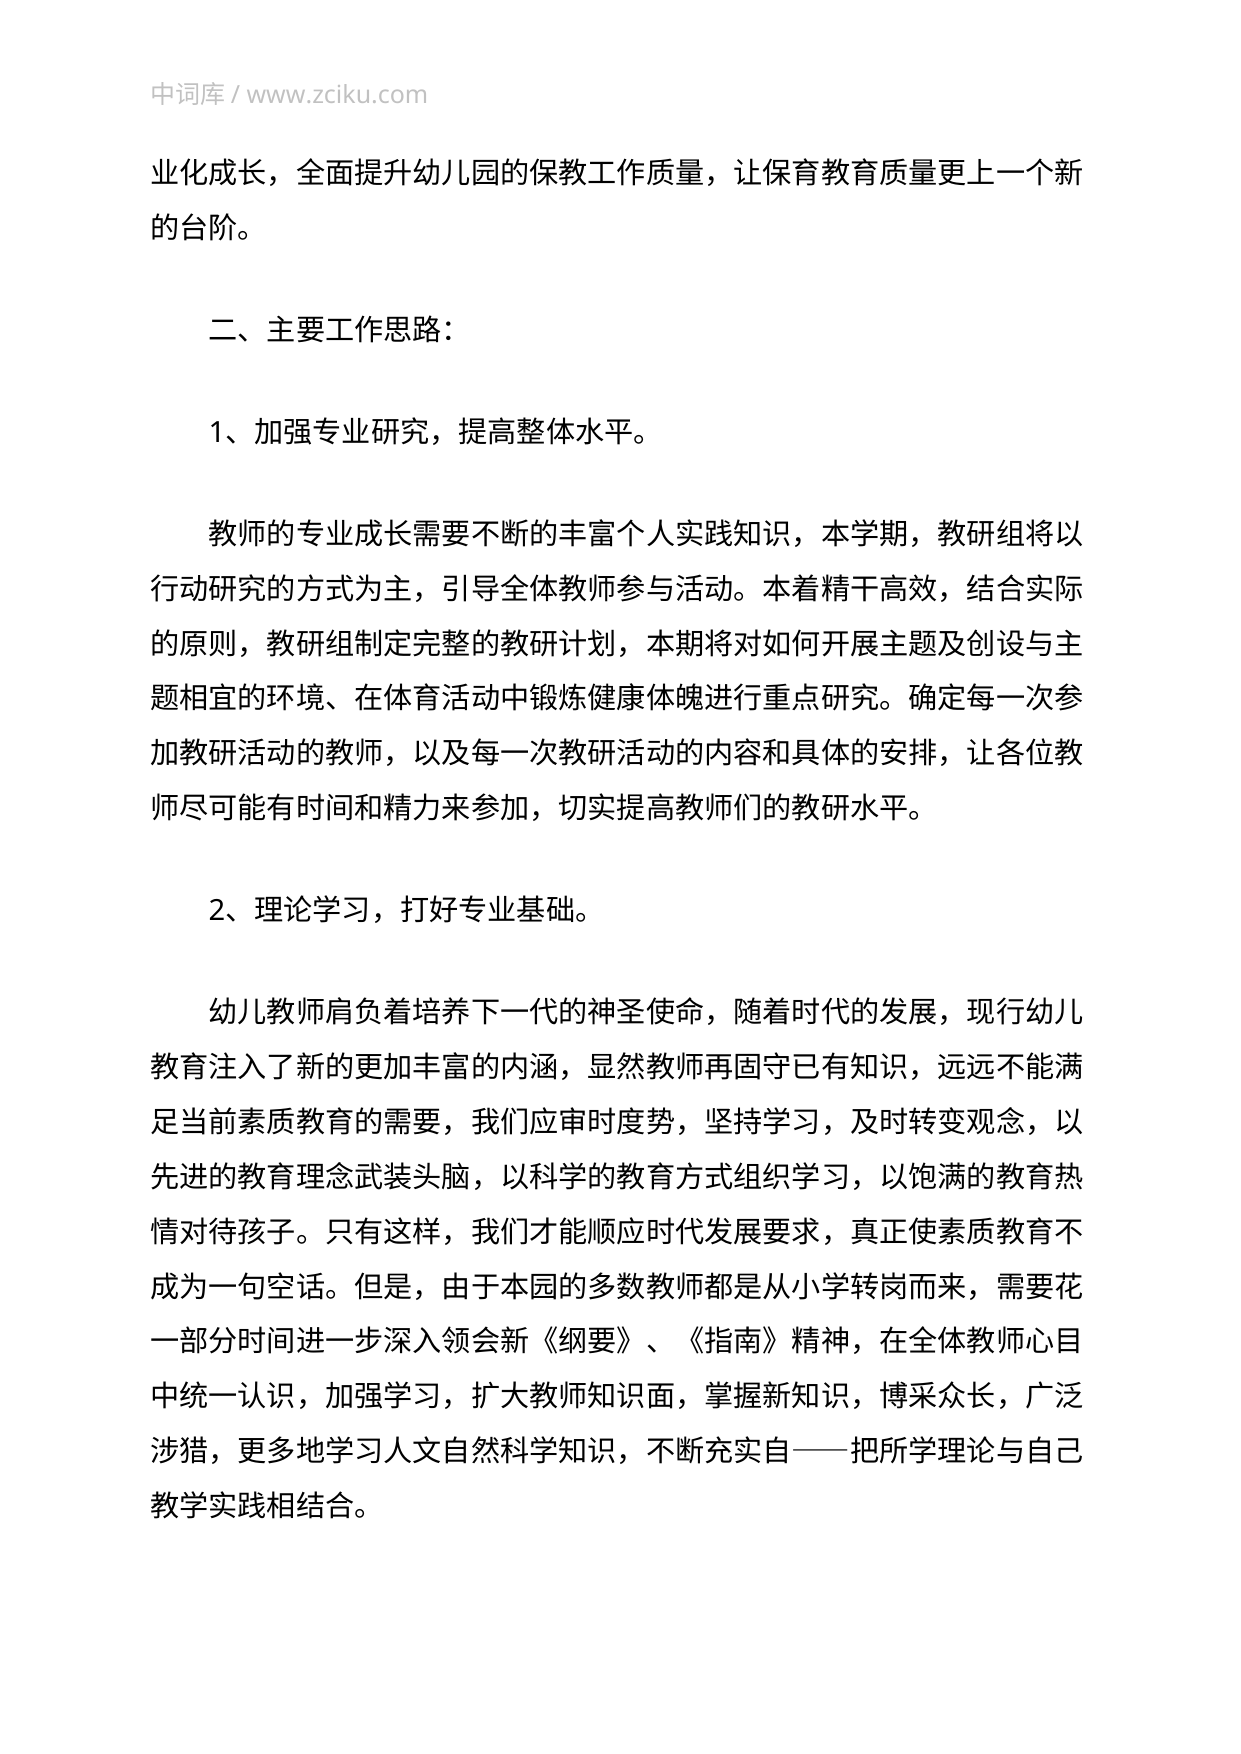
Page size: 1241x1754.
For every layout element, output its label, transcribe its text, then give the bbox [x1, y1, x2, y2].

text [150, 150, 1090, 247]
text 教师的专业成长需要不断的丰富个人实践知识，本学期，教研组将以行动研究的方式为主，引导全体教师参与活动。本着精干高效，结合实际的原则，教研组制定完整的教研计划，本期将对如何开展主题及创设与主题相宜的环境、在体育活动中锻炼健康体魄进行重点研究。确定每一次参加教研活动的教师，以及每一次教研活动的内容和具体的安排，让各位教师尽可能有时间和精力来参加，切实提高教师们的教研水平。 [150, 510, 1090, 827]
text 幼儿教师肩负着培养下一代的神圣使命，随着时代的发展，现行幼儿教育注入了新的更加丰富的内涵，显然教师再固守已有知识，远远不能满足当前素质教育的需要，我们应审时度势，坚持学习，及时转变观念，以先进的教育理念武装头脑，以科学的教育方式组织学习，以饱满的教育热情对待孩子。只有这样，我们才能顺应时代发展要求，真正使素质教育不成为一句空话。但是，由于本园的多数教师都是从小学转岗而来，需要花一部分时间进一步深入领会新《纲要》、《指南》精神，在全体教师心目中统一认识，加强学习，扩大教师知识面，掌握新知识，博采众长，广泛涉猎，更多地学习人文自然科学知识，不断充实自――把所学理论与自己教学实践相结合。 [150, 989, 1090, 1525]
text 1、加强专业研究，提高整体水平。 [150, 408, 1090, 451]
text 2、理论学习，打好专业基础。 [150, 887, 1090, 929]
text 二、主要工作思路： [150, 307, 1090, 349]
